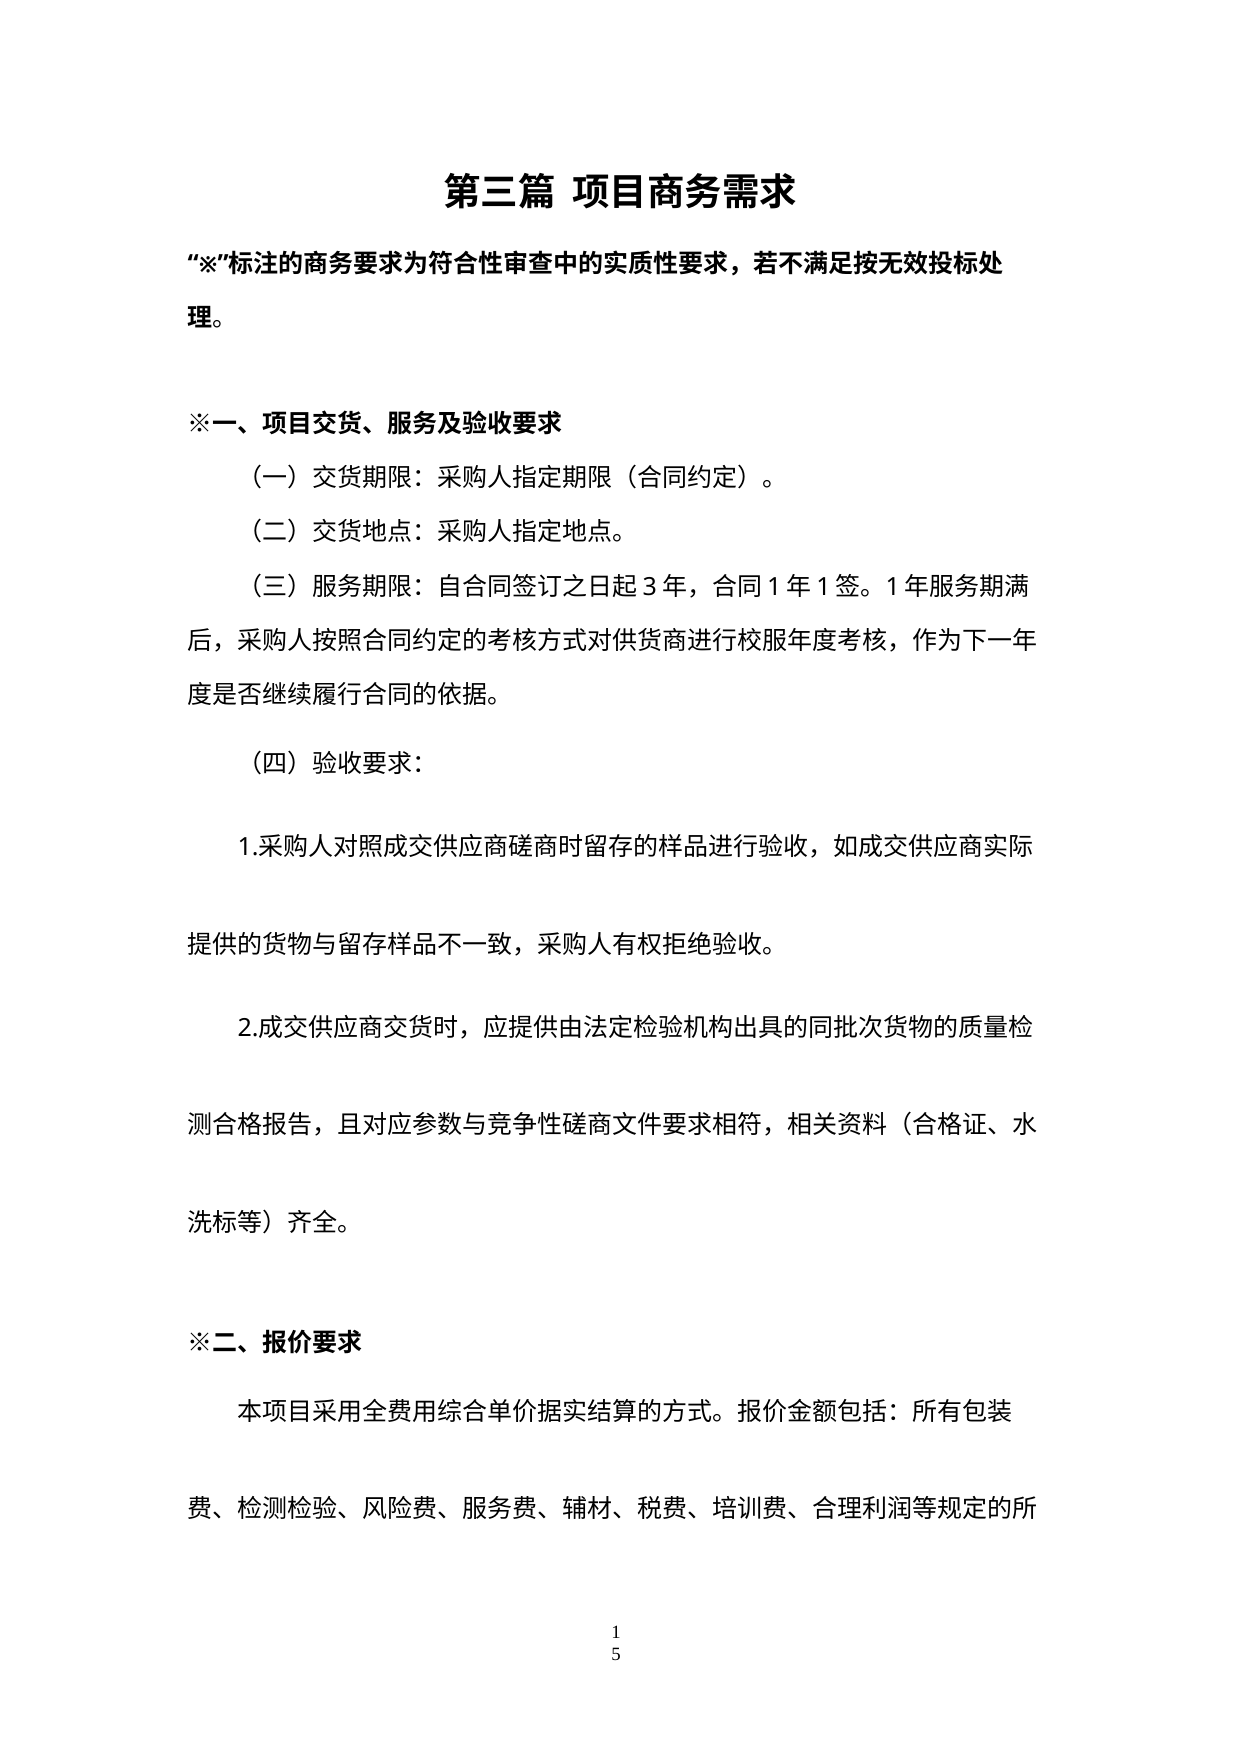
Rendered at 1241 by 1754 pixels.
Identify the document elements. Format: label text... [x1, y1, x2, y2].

subtitle ※一、项目交货、服务及验收要求 [187, 403, 1053, 439]
text 2.成交供应商交货时，应提供由法定检验机构出具的同批次货物的质量检测合格报告，且对应参数与竞争性磋商文件要求相符，相关资料（合格证、水洗标等）齐全。 [187, 993, 1053, 1253]
subtitle ※二、报价要求 [187, 1322, 1053, 1358]
subtitle 第三篇 项目商务需求 [187, 162, 1053, 216]
text （三）服务期限：自合同签订之日起3年，合同1年1签。1年服务期满后，采购人按照合同约定的考核方式对供货商进行校服年度考核，作为下一年度是否继续履行合同的依据。 [187, 566, 1053, 711]
text “※”标注的商务要求为符合性审查中的实质性要求，若不满足按无效投标处理。 [187, 243, 1053, 334]
text （一）交货期限：采购人指定期限（合同约定）。 [187, 457, 1053, 494]
text （二）交货地点：采购人指定地点。 [187, 512, 1053, 548]
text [187, 1377, 1053, 1539]
text 1.采购人对照成交供应商磋商时留存的样品进行验收，如成交供应商实际提供的货物与留存样品不一致，采购人有权拒绝验收。 [187, 812, 1053, 975]
text （四）验收要求： [187, 729, 1053, 794]
